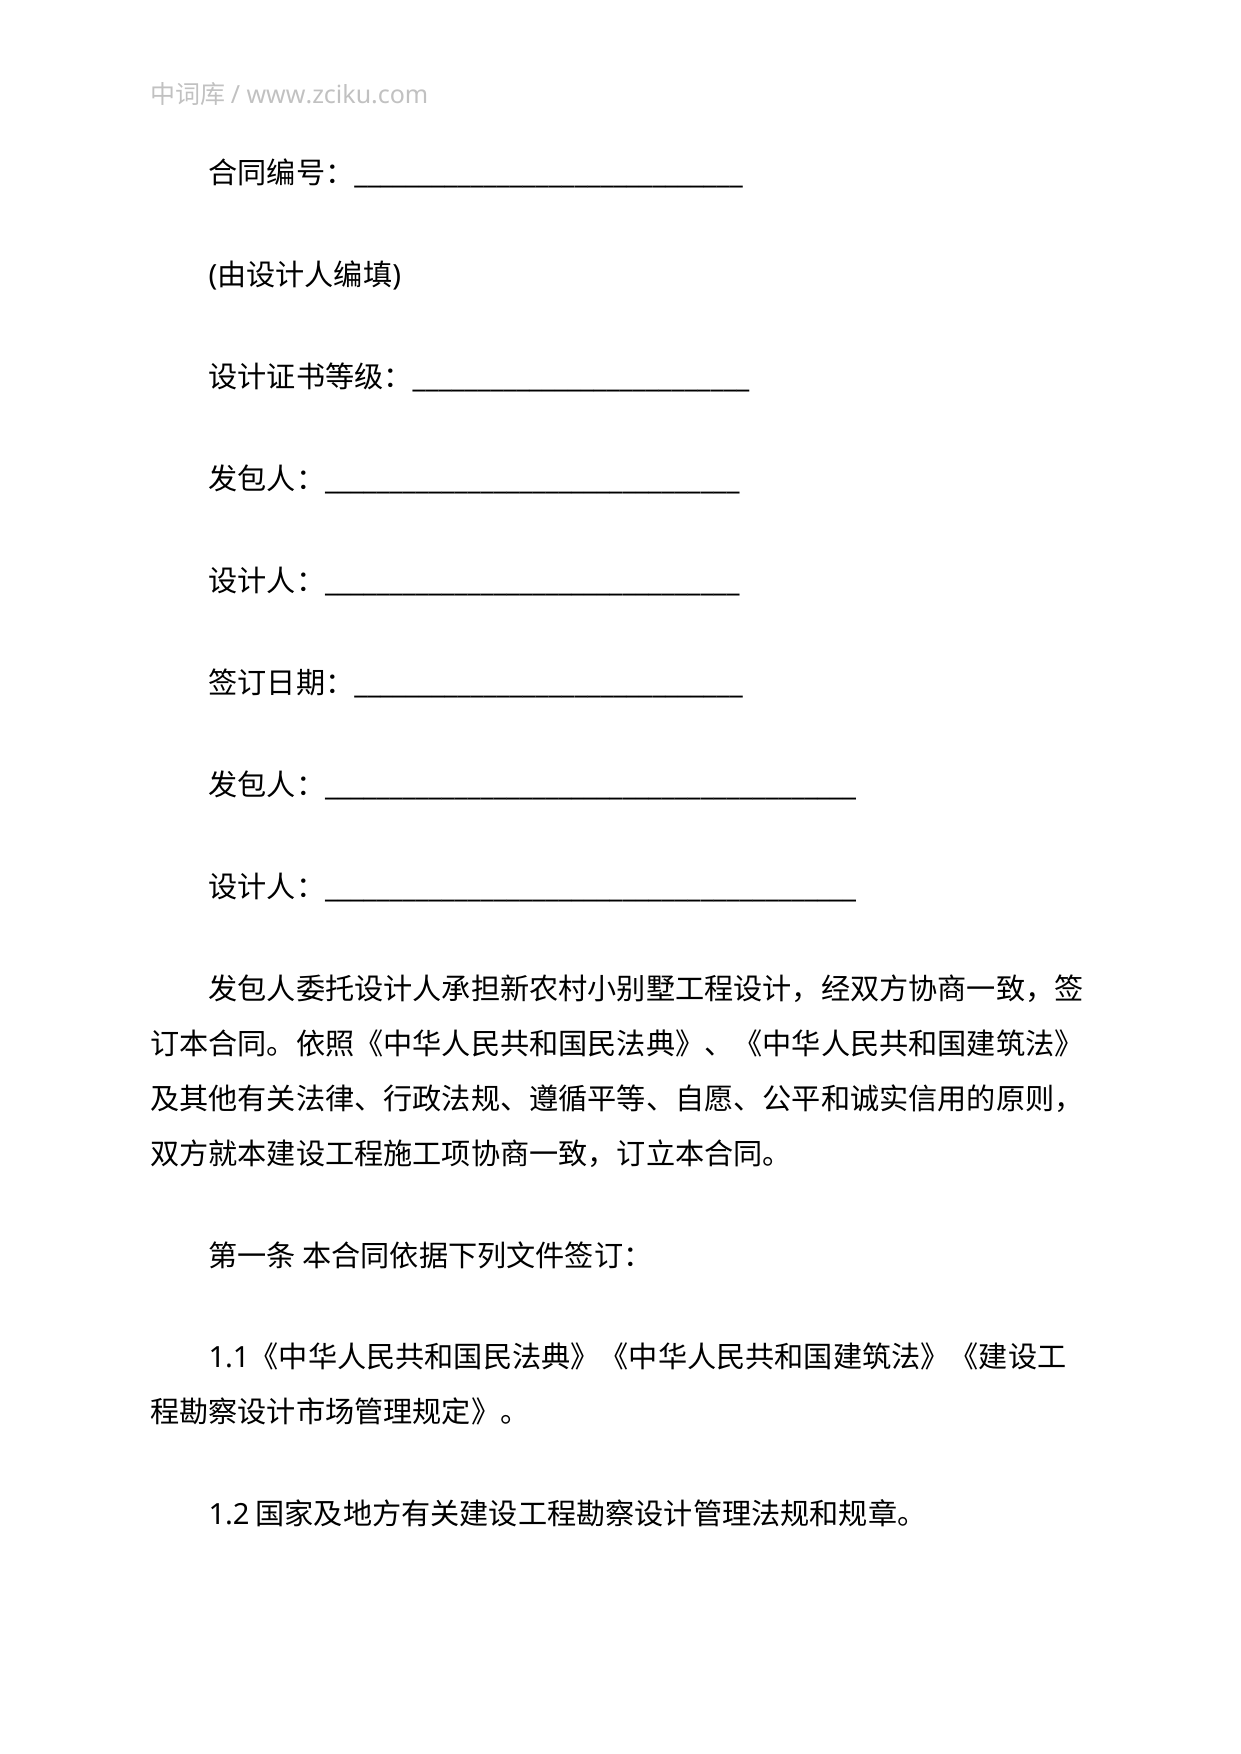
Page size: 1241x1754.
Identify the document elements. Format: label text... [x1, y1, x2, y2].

text 发包人委托设计人承担新农村小别墅工程设计，经双方协商一致，签订本合同。依照《中华人民共和国民法典》、《中华人民共和国建筑法》及其他有关法律、行政法规、遵循平等、自愿、公平和诚实信用的原则，双方就本建设工程施工项协商一致，订立本合同。 [150, 966, 1090, 1173]
text 1.1《中华人民共和国民法典》《中华人民共和国建筑法》《建设工程勘察设计市场管理规定》。 [150, 1334, 1090, 1431]
text 第一条 本合同依据下列文件签订： [150, 1232, 1090, 1274]
text 设计证书等级：__________________________ [150, 354, 1090, 396]
text (由设计人编填) [150, 252, 1090, 294]
text 1.2国家及地方有关建设工程勘察设计管理法规和规章。 [150, 1491, 1090, 1533]
text 合同编号：______________________________ [150, 150, 1090, 192]
text 设计人：________________________________ [150, 558, 1090, 600]
text 发包人：________________________________ [150, 456, 1090, 498]
text 签订日期：______________________________ [150, 660, 1090, 702]
text 发包人：_________________________________________ [150, 762, 1090, 804]
text 设计人：_________________________________________ [150, 864, 1090, 906]
